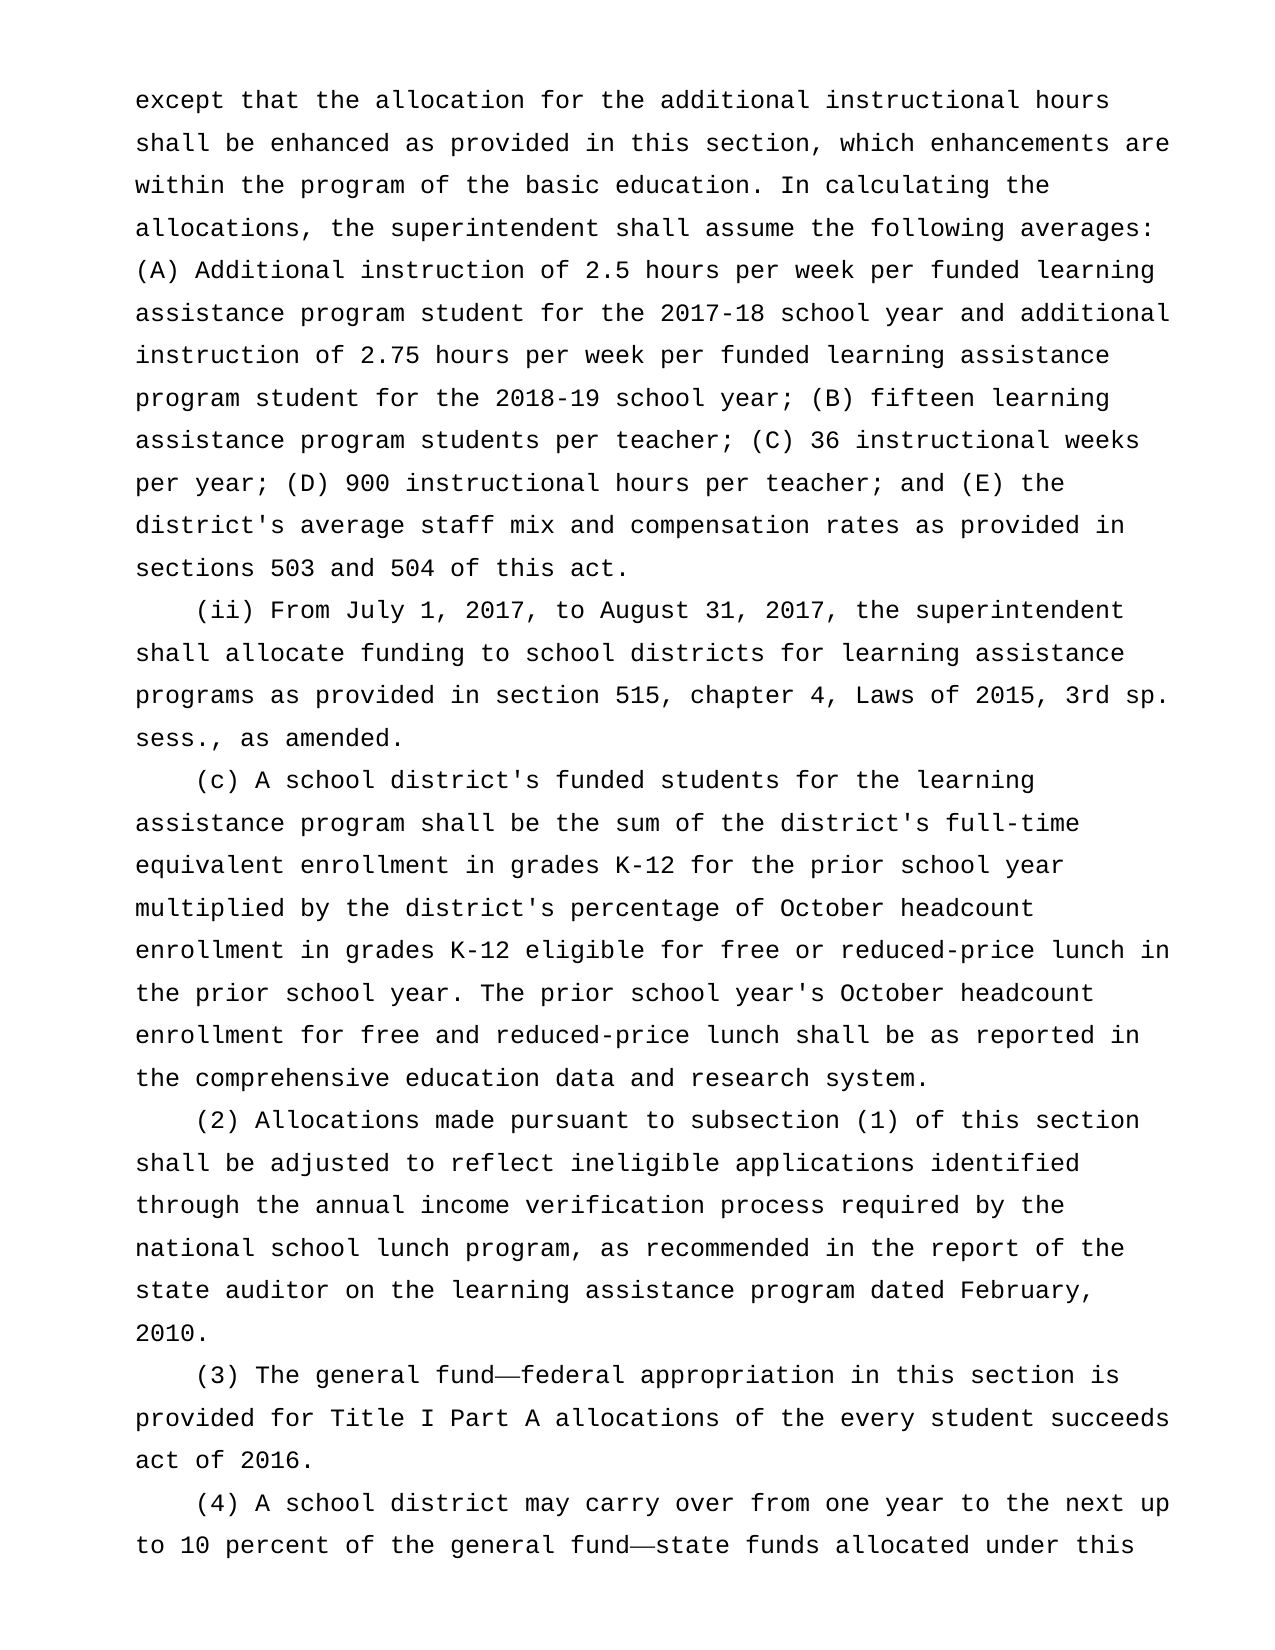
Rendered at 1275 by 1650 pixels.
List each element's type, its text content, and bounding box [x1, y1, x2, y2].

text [135, 1477, 1170, 1562]
text (3) The general fund—federal appropriation in this section is provided for Title I Part A allocations of the every student succeeds act of 2016. [135, 1350, 1170, 1477]
text (2) Allocations made pursuant to subsection (1) of this section shall be adjusted to reflect ineligible applications identified through the annual income verification process required by the national school lunch program, as recommended in the report of the state auditor on the learning assistance program dated February, 2010. [135, 1095, 1170, 1350]
text (c) A school district's funded students for the learning assistance program shall be the sum of the district's full-time equivalent enrollment in grades K-12 for the prior school year multiplied by the district's percentage of October headcount enrollment in grades K-12 eligible for free or reduced-price lunch in the prior school year. The prior school year's October headcount enrollment for free and reduced-price lunch shall be as reported in the comprehensive education data and research system. [135, 755, 1170, 1095]
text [135, 75, 1170, 585]
text (ii) From July 1, 2017, to August 31, 2017, the superintendent shall allocate funding to school districts for learning assistance programs as provided in section 515, chapter 4, Laws of 2015, 3rd sp. sess., as amended. [135, 585, 1170, 755]
